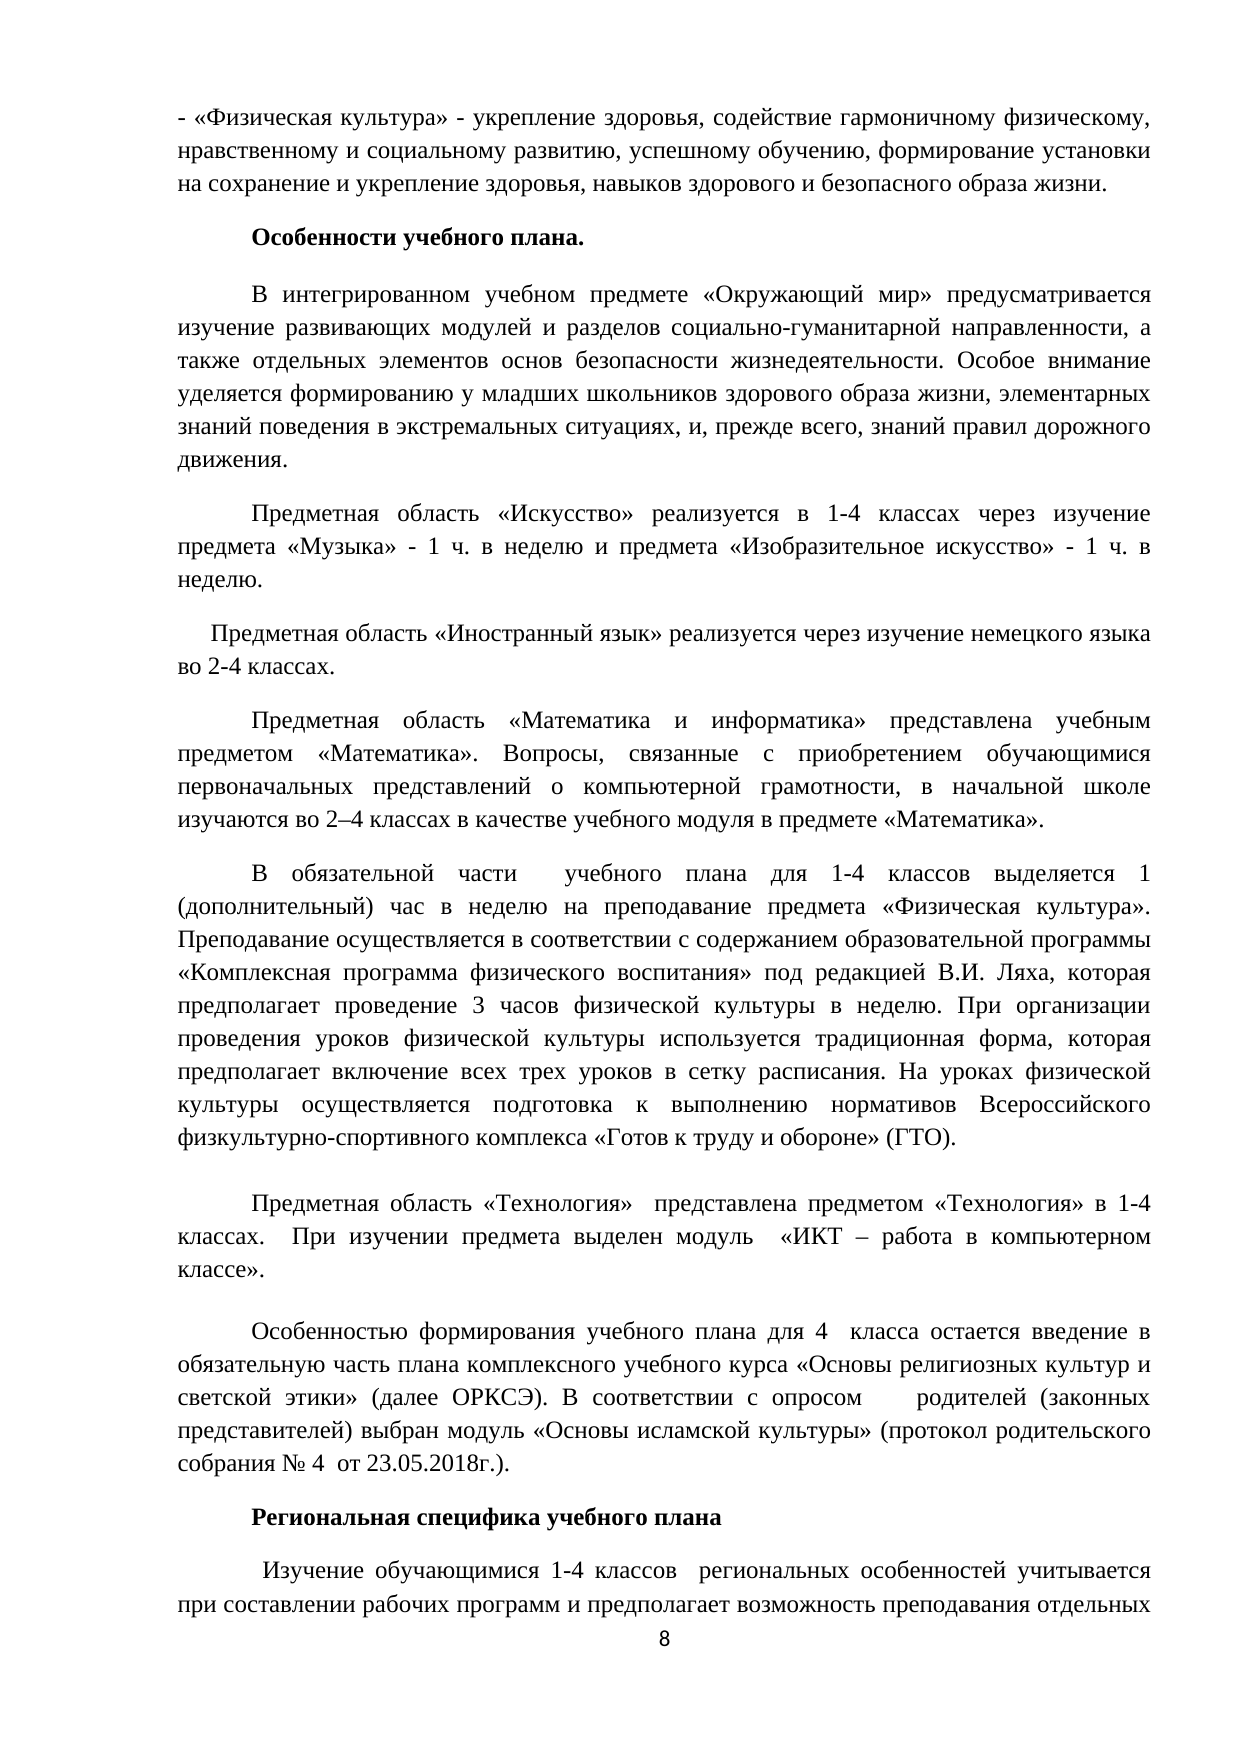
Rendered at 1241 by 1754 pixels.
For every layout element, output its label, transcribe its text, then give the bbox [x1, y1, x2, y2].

text Особенности учебного плана. [177, 222, 1152, 250]
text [177, 1556, 1152, 1617]
text Особенностью формирования учебного плана для 4 класса остается введение в обязательную часть плана комплексного учебного курса «Основы религиозных культур и светской этики» (далее ОРКСЭ). В соответствии с опросом родителей (законных представителей) выбран модуль «Основы исламской культуры» (протокол родительского собрания № 4 от 23.05.2018г.). [177, 1316, 1152, 1477]
text - «Физическая культура» - укрепление здоровья, содействие гармоничному физическому, нравственному и социальному развитию, успешному обучению, формирование установки на сохранение и укрепление здоровья, навыков здорового и безопасного образа жизни. [177, 102, 1152, 197]
text В обязательной части учебного плана для 1-4 классов выделяется 1 (дополнительный) час в неделю на преподавание предмета «Физическая культура». Преподавание осуществляется в соответствии с содержанием образовательной программы «Комплексная программа физического воспитания» под редакцией В.И. Ляха, которая предполагает проведение 3 часов физической культуры в неделю. При организации проведения уроков физической культуры используется традиционная форма, которая предполагает включение всех трех уроков в сетку расписания. На уроках физической культуры осуществляется подготовка к выполнению нормативов Всероссийского физкультурно-спортивного комплекса «Готов к труду и обороне» (ГТО). [177, 858, 1152, 1151]
text Предметная область «Искусство» реализуется в 1-4 классах через изучение предмета «Музыка» - 1 ч. в неделю и предмета «Изобразительное искусство» - 1 ч. в неделю. [177, 498, 1152, 593]
text Предметная область «Математика и информатика» представлена учебным предметом «Математика». Вопросы, связанные с приобретением обучающимися первоначальных представлений о компьютерной грамотности, в начальной школе изучаются во 2–4 классах в качестве учебного модуля в предмете «Математика». [177, 705, 1152, 833]
text В интегрированном учебном предмете «Окружающий мир» предусматривается изучение развивающих модулей и разделов социально-гуманитарной направленности, а также отдельных элементов основ безопасности жизнедеятельности. Особое внимание уделяется формированию у младших школьников здорового образа жизни, элементарных знаний поведения в экстремальных ситуациях, и, прежде всего, знаний правил дорожного движения. [177, 279, 1152, 473]
text Предметная область «Технология» представлена предметом «Технология» в 1-4 классах. При изучении предмета выделен модуль «ИКТ – работа в компьютерном классе». [177, 1188, 1152, 1283]
text Региональная специфика учебного плана [177, 1502, 1152, 1531]
text Предметная область «Иностранный язык» реализуется через изучение немецкого языка во 2-4 классах. [177, 618, 1152, 680]
